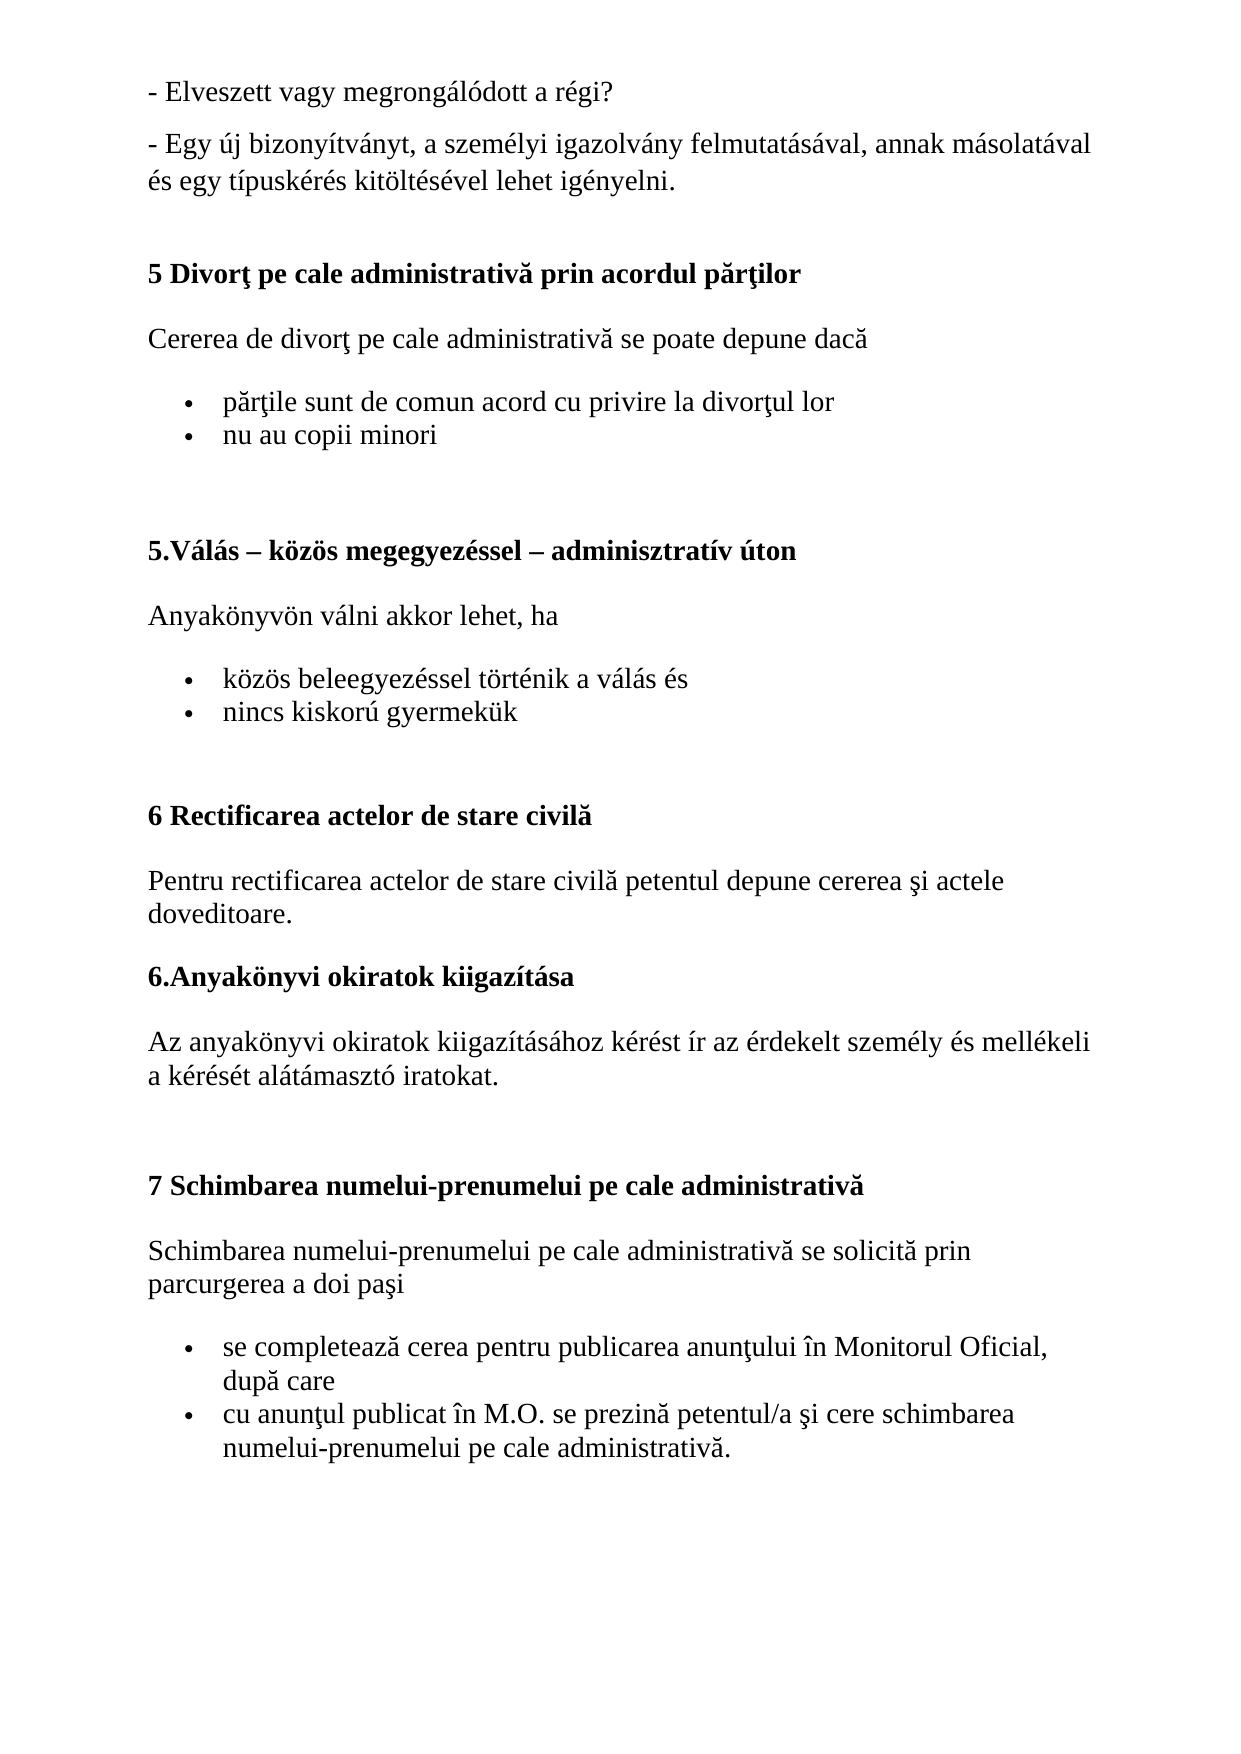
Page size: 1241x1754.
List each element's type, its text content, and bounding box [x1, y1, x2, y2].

text Schimbarea numelui-prenumelui pe cale administrativă se solicită prin parcurgerea a doi paşi [148, 1233, 1093, 1300]
list cu anunţul publicat în M.O. se prezină petentul/a şi cere schimbarea numelui-prenumelui pe cale administrativă. [185, 1396, 1093, 1463]
text Cererea de divorţ pe cale administrativă se poate depune dacă [148, 321, 1093, 355]
text Pentru rectificarea actelor de stare civilă petentul depune cererea şi actele doveditoare. [148, 863, 1093, 930]
subtitle 6 Rectificarea actelor de stare civilă [148, 798, 1093, 831]
list nu au copii minori [185, 417, 1093, 451]
text - Elveszett vagy megrongálódott a régi? [148, 74, 1093, 107]
text - Egy új bizonyítványt, a személyi igazolvány felmutatásával, annak másolatával és egy típuskérés kitöltésével lehet igényelni. [148, 127, 1093, 196]
text Az anyakönyvi okiratok kiigazításához kérést ír az érdekelt személy és mellékeli a kérését alátámasztó iratokat. [148, 1024, 1093, 1092]
list părţile sunt de comun acord cu privire la divorţul lor [185, 384, 1093, 417]
subtitle 7 Schimbarea numelui-prenumelui pe cale administrativă [148, 1168, 1093, 1201]
subtitle 5.Válás – közös megegyezéssel – adminisztratív úton [148, 533, 1093, 567]
text Anyakönyvön válni akkor lehet, ha [148, 598, 1093, 632]
list nincs kiskorú gyermekük [185, 694, 1093, 728]
list közös beleegyezéssel történik a válás és [185, 661, 1093, 694]
list se completează cerea pentru publicarea anunţului în Monitorul Oficial, după care [185, 1329, 1093, 1396]
subtitle 5 Divorţ pe cale administrativă prin acordul părţilor [148, 256, 1093, 289]
subtitle 6.Anyakönyvi okiratok kiigazítása [148, 959, 1093, 993]
